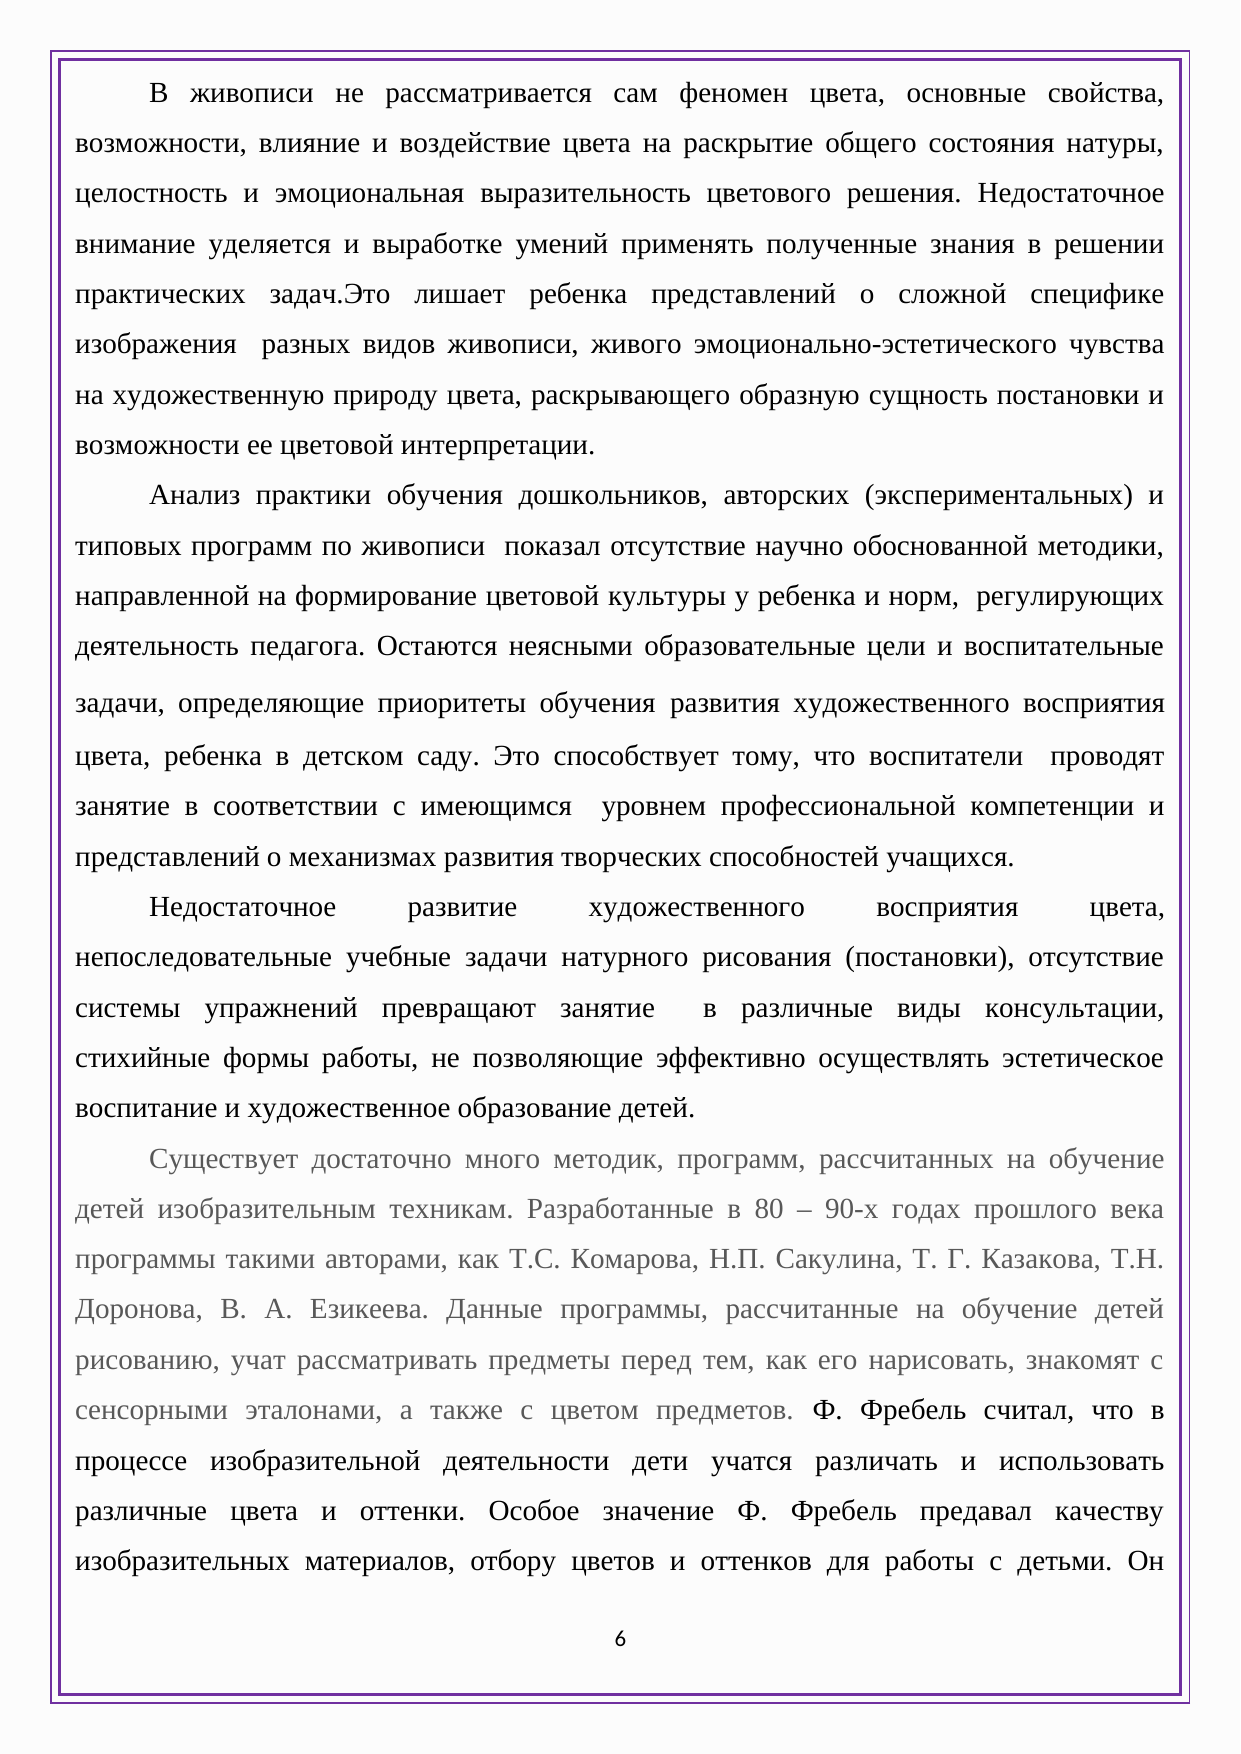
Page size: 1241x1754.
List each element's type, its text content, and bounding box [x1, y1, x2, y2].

text Недостаточное развитие художественного восприятия цвета, непоследовательные учебные задачи натурного рисования (постановки), отсутствие системы упражнений превращают занятие в различные виды консультации, стихийные формы работы, не позволяющие эффективно осуществлять эстетическое воспитание и художественное образование детей. [75, 889, 1165, 1124]
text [75, 1141, 1165, 1577]
text Анализ практики обучения дошкольников, авторских (экспериментальных) и типовых программ по живописи показал отсутствие научно обоснованной методики, направленной на формирование цветовой культуры у ребенка и норм, регулирующих деятельность педагога. Остаются неясными образовательные цели и воспитательные задачи, определяющие приоритеты обучения развития художественного восприятия цвета, ребенка в детском саду. Это способствует тому, что воспитатели проводят занятие в соответствии с имеющимся уровнем профессиональной компетенции и представлений о механизмах развития творческих способностей учащихся. [75, 477, 1165, 872]
text В живописи не рассматривается сам феномен цвета, основные свойства, возможности, влияние и воздействие цвета на раскрытие общего состояния натуры, целостность и эмоциональная выразительность цветового решения. Недостаточное внимание уделяется и выработке умений применять полученные знания в решении практических задач.Это лишает ребенка представлений о сложной специфике изображения разных видов живописи, живого эмоционально-эстетического чувства на художественную природу цвета, раскрывающего образную сущность постановки и возможности ее цветовой интерпретации. [75, 75, 1165, 461]
